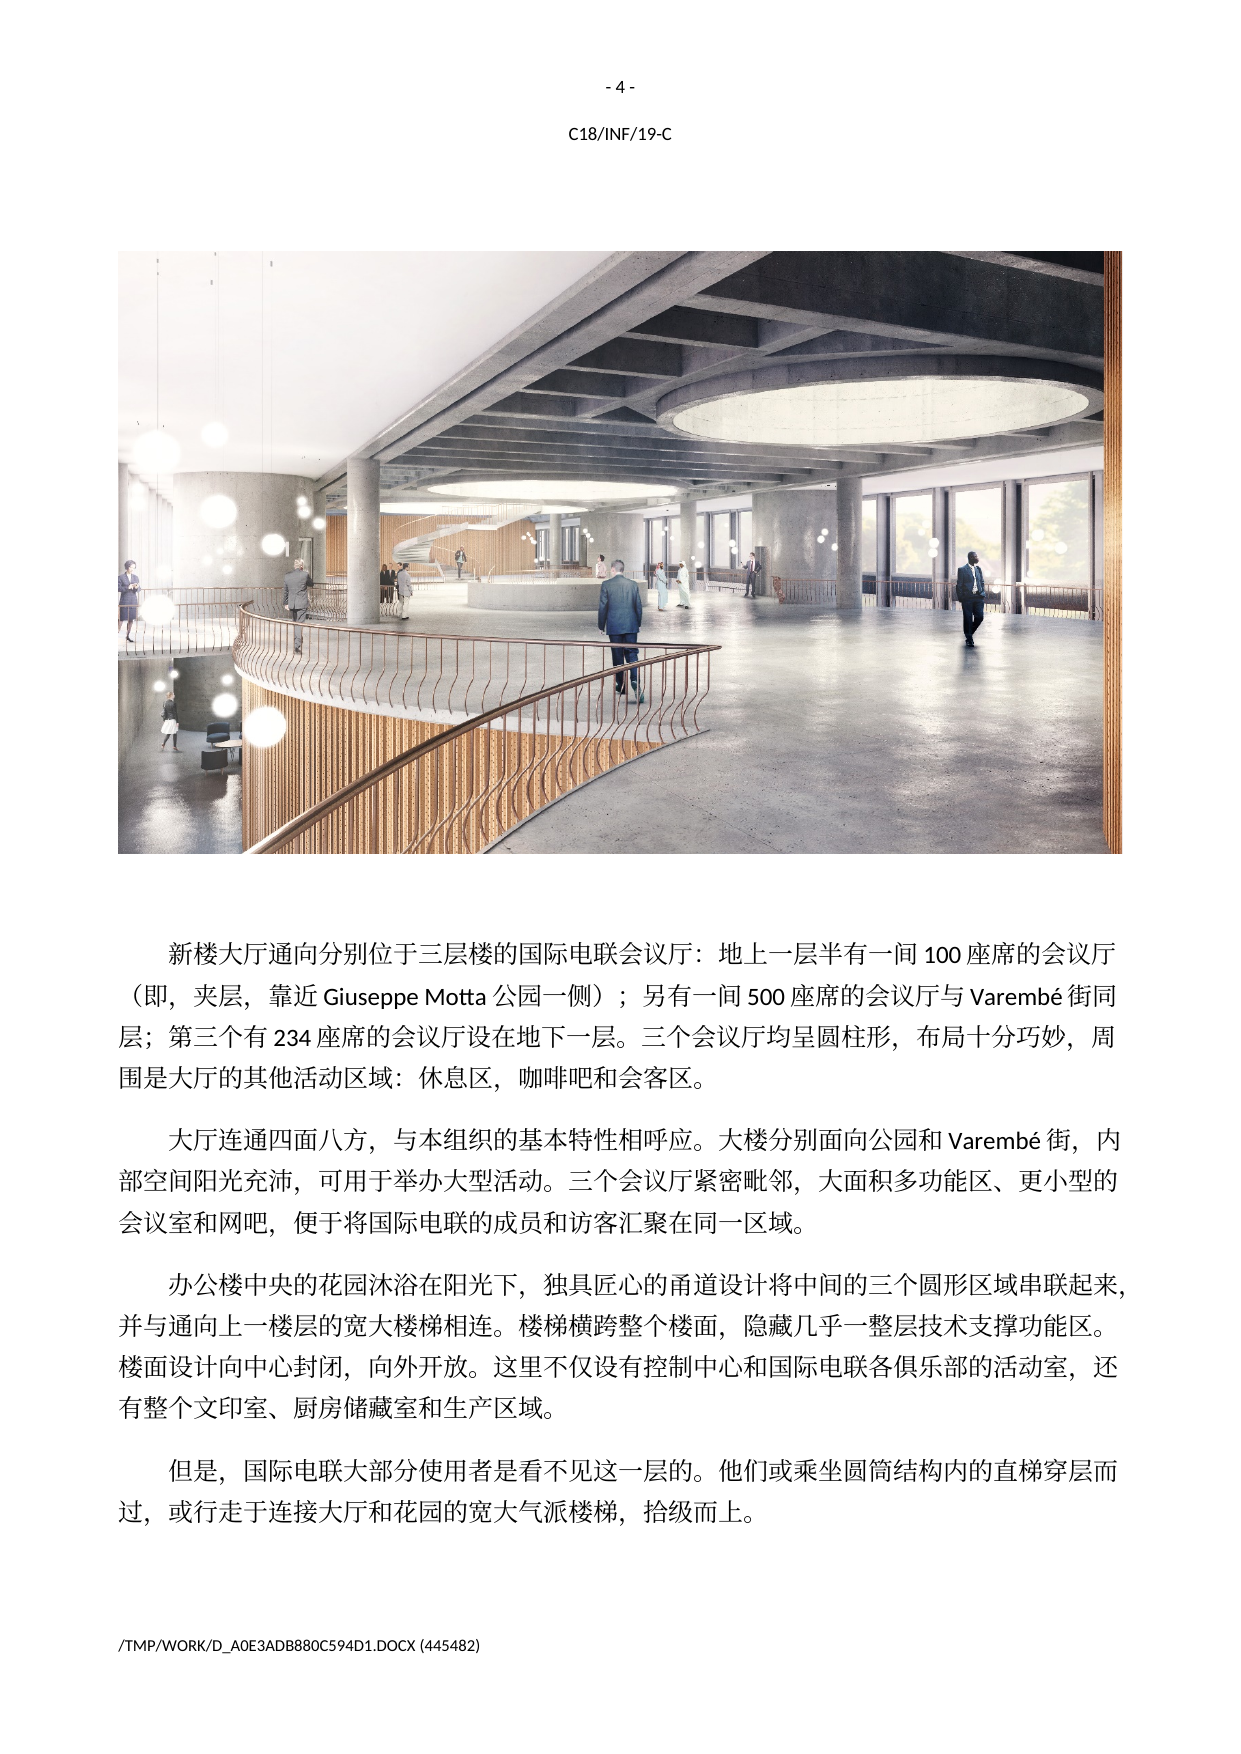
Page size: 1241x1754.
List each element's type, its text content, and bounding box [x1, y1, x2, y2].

picture [118, 251, 1123, 854]
text 办公楼中央的花园沐浴在阳光下，独具匠心的甬道设计将中间的三个圆形区域串联起来，并与通向上一楼层的宽大楼梯相连。楼梯横跨整个楼面，隐藏几乎一整层技术支撑功能区。楼面设计向中心封闭，向外开放。这里不仅设有控制中心和国际电联各俱乐部的活动室，还有整个文印室、厨房储藏室和生产区域。 [118, 1265, 1122, 1425]
text 新楼大厅通向分别位于三层楼的国际电联会议厅：地上一层半有一间100座席的会议厅（即，夹层，靠近Giuseppe Motta公园一侧）；另有一间500座席的会议厅与Varembé街同层；第三个有234座席的会议厅设在地下一层。三个会议厅均呈圆柱形，布局十分巧妙，周围是大厅的其他活动区域：休息区，咖啡吧和会客区。 [118, 935, 1122, 1094]
text 大厅连通四面八方，与本组织的基本特性相呼应。大楼分别面向公园和Varembé街，内部空间阳光充沛，可用于举办大型活动。三个会议厅紧密毗邻，大面积多功能区、更小型的会议室和网吧，便于将国际电联的成员和访客汇聚在同一区域。 [118, 1121, 1122, 1239]
text 但是，国际电联大部分使用者是看不见这一层的。他们或乘坐圆筒结构内的直梯穿层而过，或行走于连接大厅和花园的宽大气派楼梯，拾级而上。 [118, 1451, 1122, 1528]
